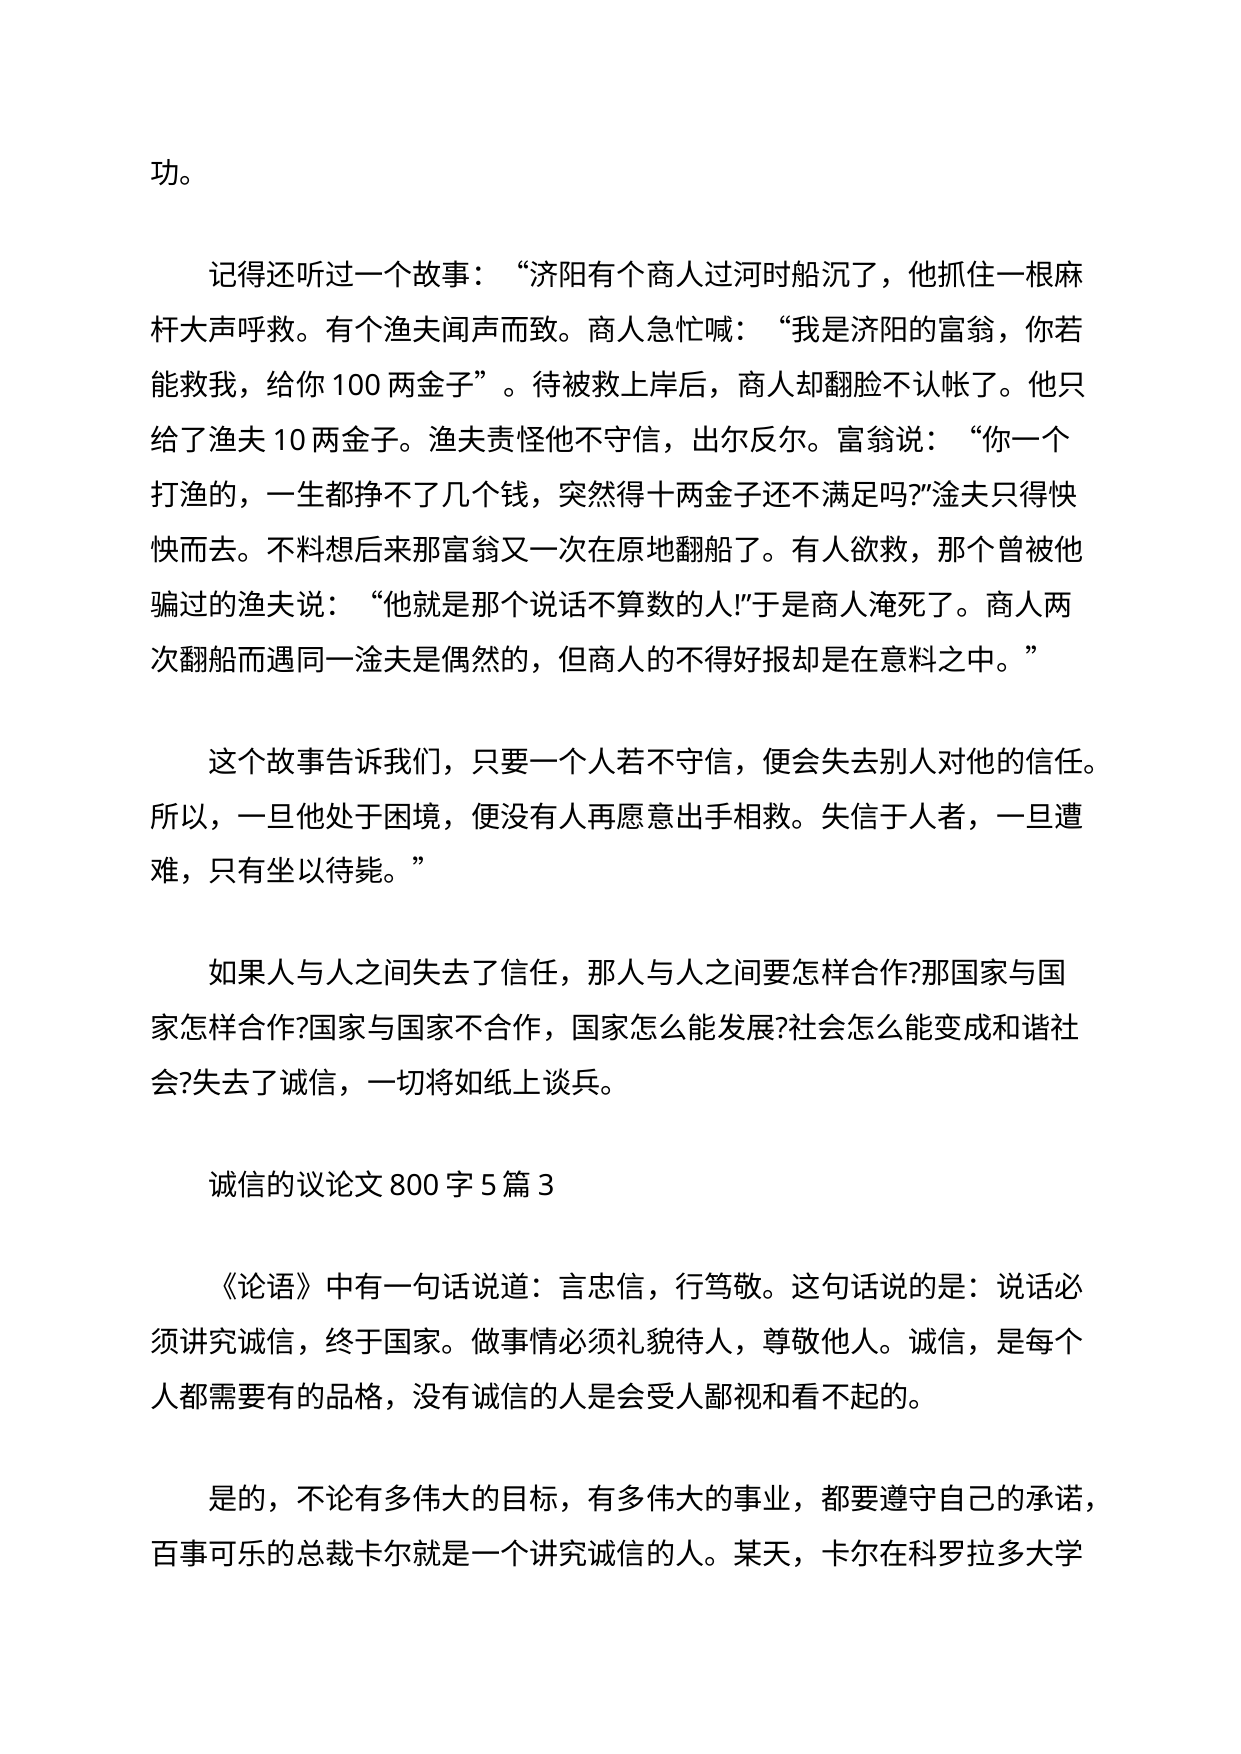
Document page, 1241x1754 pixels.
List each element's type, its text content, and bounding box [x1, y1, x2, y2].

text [150, 150, 1090, 192]
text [150, 1475, 1090, 1572]
text 这个故事告诉我们，只要一个人若不守信，便会失去别人对他的信任。所以，一旦他处于困境，便没有人再愿意出手相救。失信于人者，一旦遭难，只有坐以待毙。” [150, 738, 1090, 890]
text 记得还听过一个故事：“济阳有个商人过河时船沉了，他抓住一根麻杆大声呼救。有个渔夫闻声而致。商人急忙喊：“我是济阳的富翁，你若能救我，给你100两金子”。待被救上岸后，商人却翻脸不认帐了。他只给了渔夫10两金子。渔夫责怪他不守信，出尔反尔。富翁说：“你一个打渔的，一生都挣不了几个钱，突然得十两金子还不满足吗?”淦夫只得怏怏而去。不料想后来那富翁又一次在原地翻船了。有人欲救，那个曾被他骗过的渔夫说：“他就是那个说话不算数的人!”于是商人淹死了。商人两次翻船而遇同一淦夫是偶然的，但商人的不得好报却是在意料之中。” [150, 252, 1090, 679]
text 如果人与人之间失去了信任，那人与人之间要怎样合作?那国家与国家怎样合作?国家与国家不合作，国家怎么能发展?社会怎么能变成和谐社会?失去了诚信，一切将如纸上谈兵。 [150, 950, 1090, 1102]
text 诚信的议论文800字5篇3 [150, 1162, 1090, 1204]
text 《论语》中有一句话说道：言忠信，行笃敬。这句话说的是：说话必须讲究诚信，终于国家。做事情必须礼貌待人，尊敬他人。诚信，是每个人都需要有的品格，没有诚信的人是会受人鄙视和看不起的。 [150, 1264, 1090, 1416]
